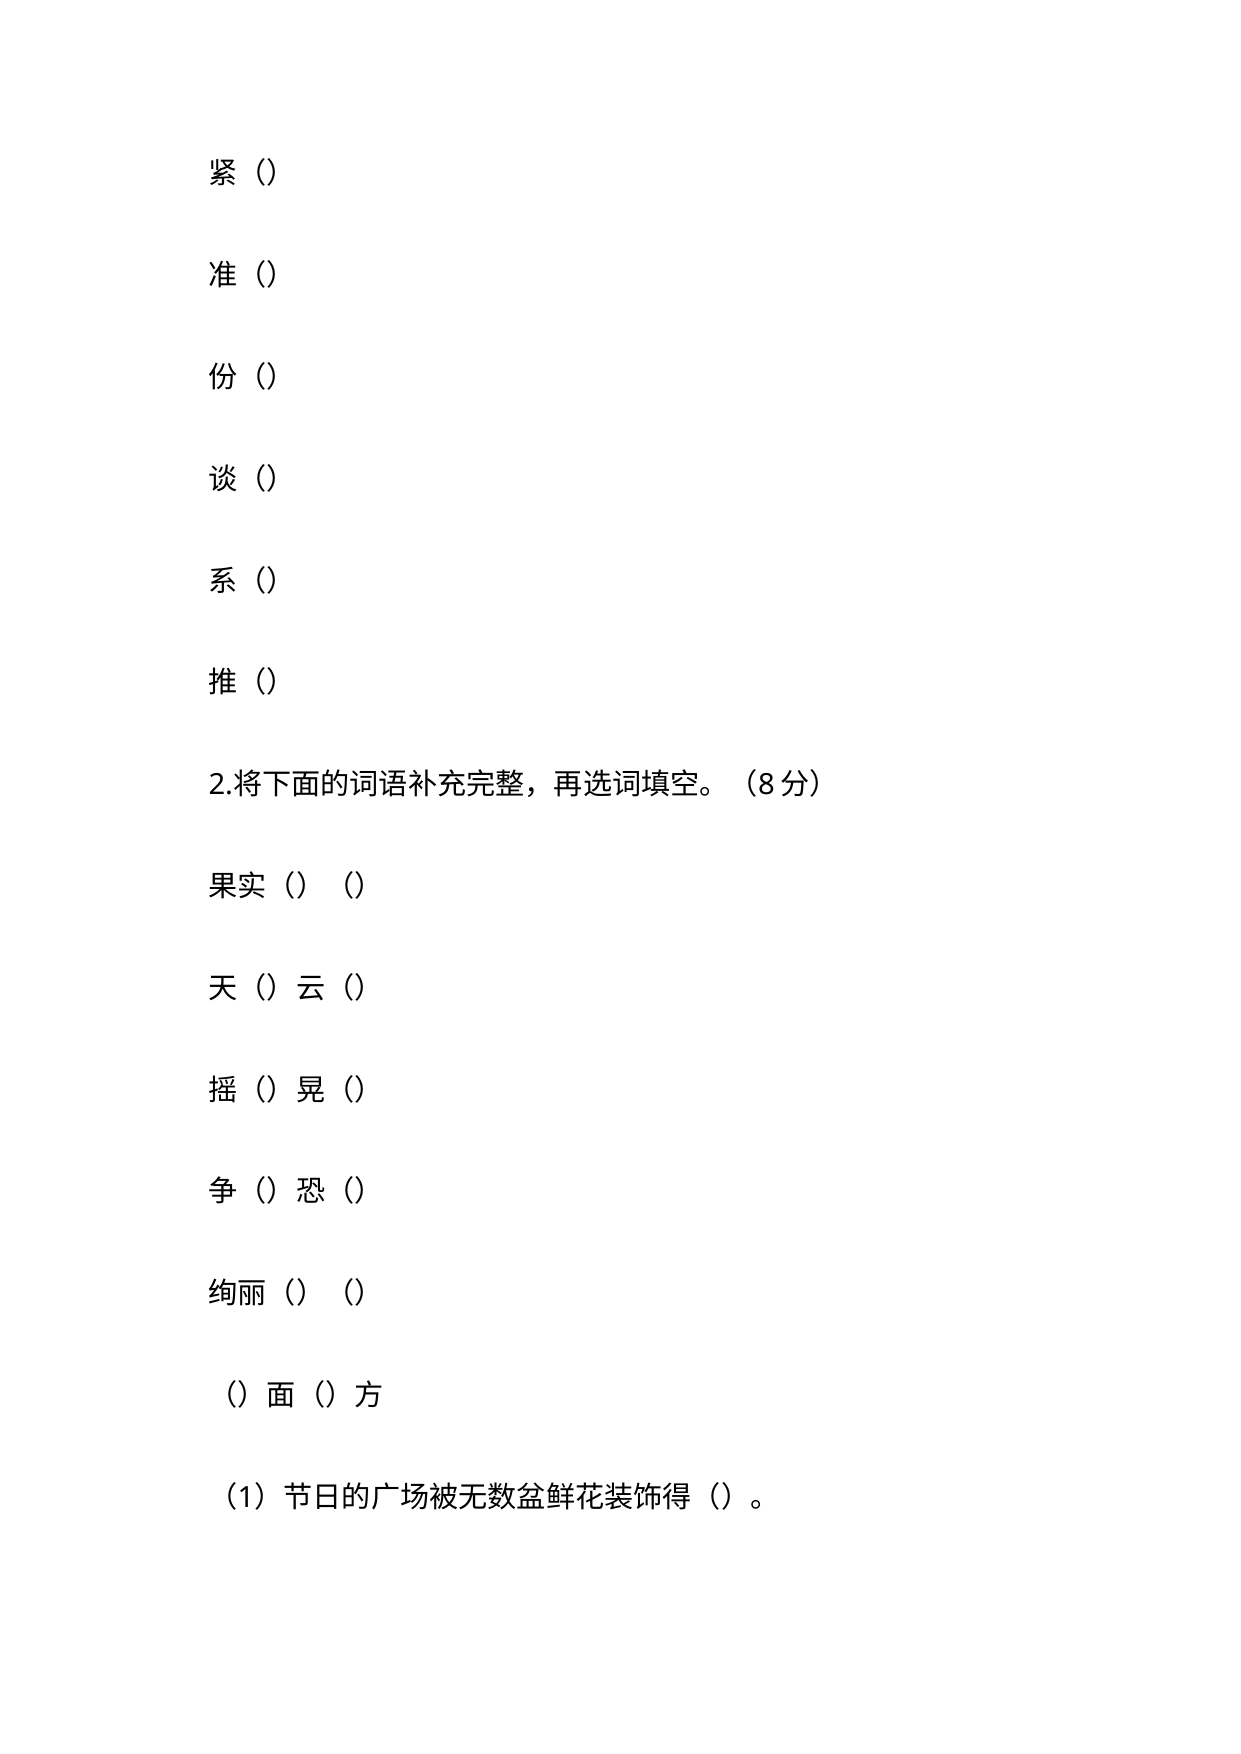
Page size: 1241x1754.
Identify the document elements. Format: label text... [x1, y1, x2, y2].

text 紧（） [150, 150, 1090, 192]
text 争（）恐（） [150, 1168, 1090, 1210]
text 天（）云（） [150, 964, 1090, 1007]
text 摇（）晃（） [150, 1066, 1090, 1108]
text 2.将下面的词语补充完整，再选词填空。（8分） [150, 761, 1090, 803]
text （）面（）方 [150, 1371, 1090, 1414]
text 准（） [150, 252, 1090, 294]
text 份（） [150, 353, 1090, 396]
text 系（） [150, 557, 1090, 599]
text （1）节日的广场被无数盆鲜花装饰得（）。 [150, 1473, 1090, 1516]
text 谈（） [150, 455, 1090, 498]
text 绚丽（）（） [150, 1270, 1090, 1312]
text 推（） [150, 659, 1090, 701]
text 果实（）（） [150, 863, 1090, 905]
